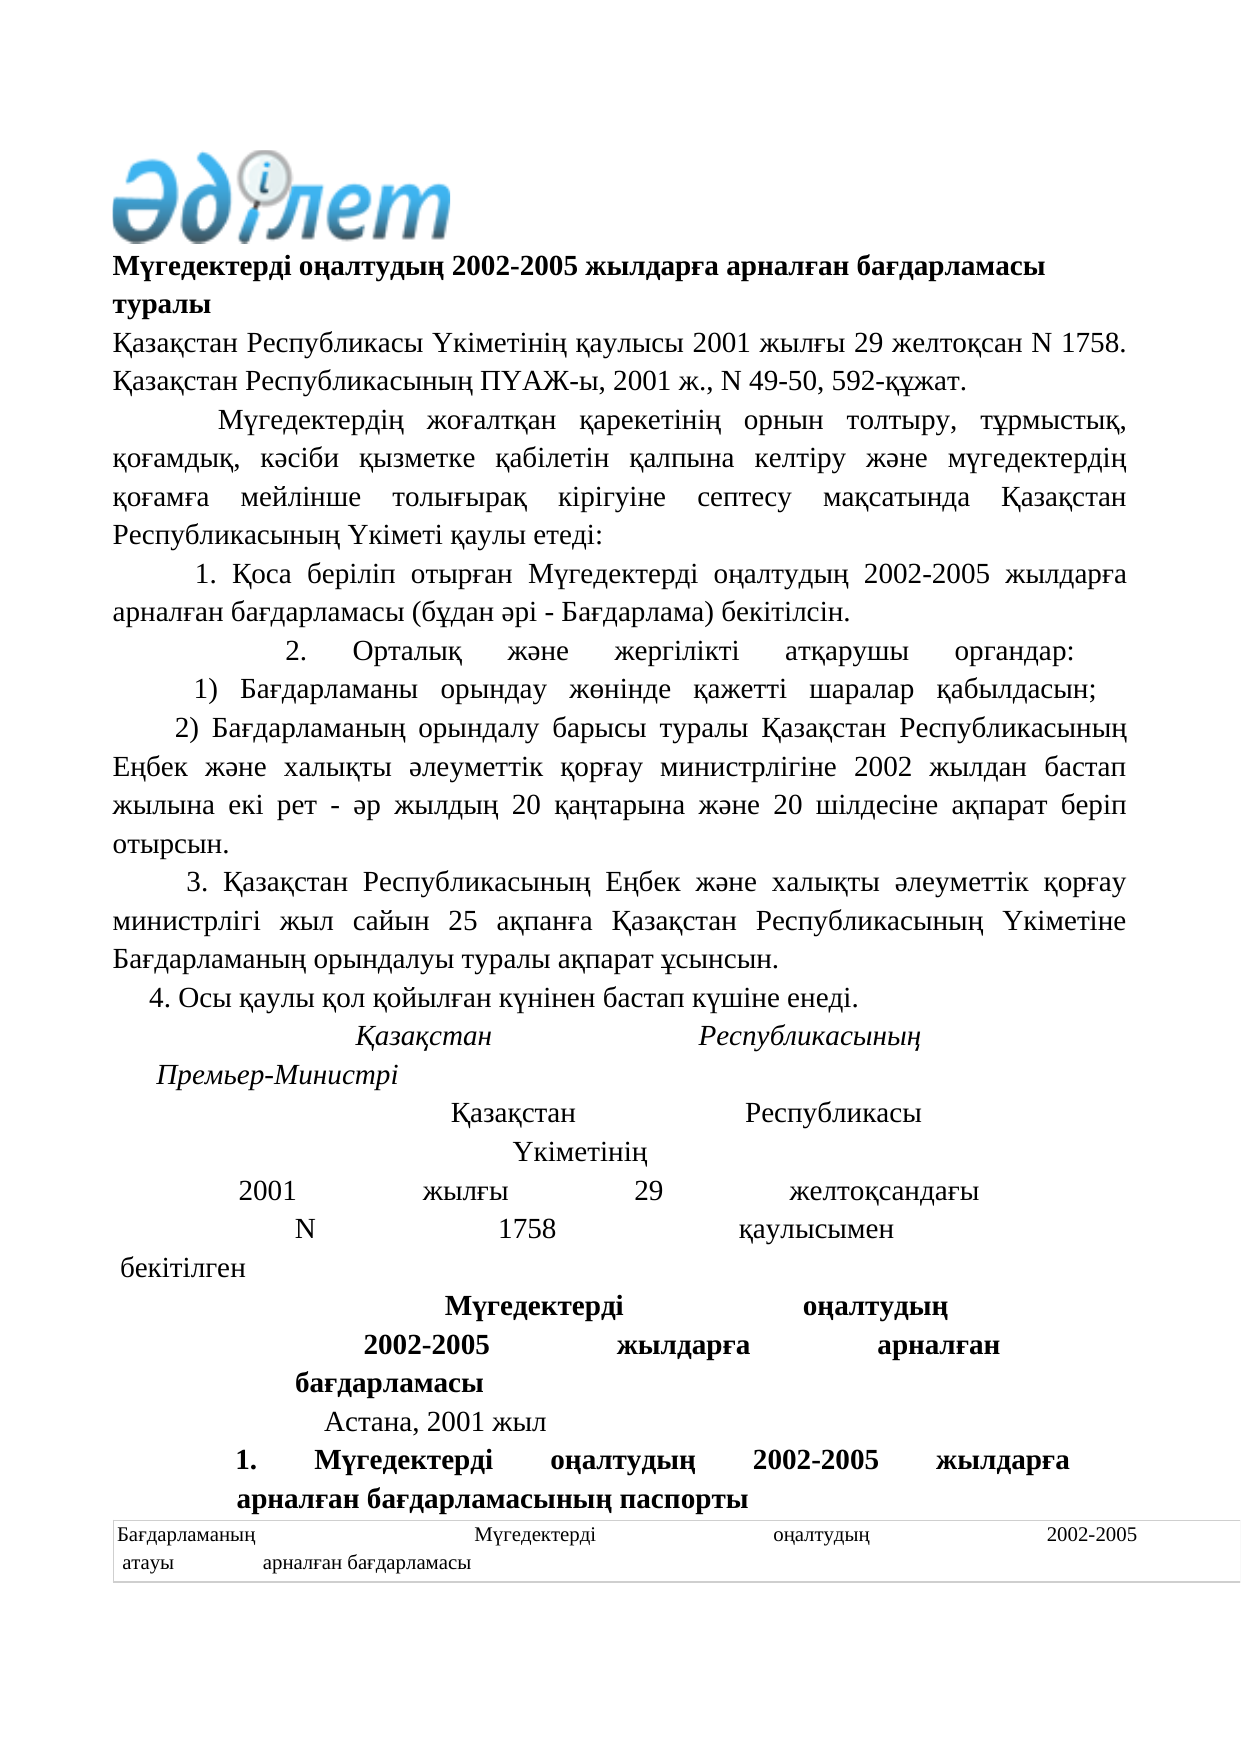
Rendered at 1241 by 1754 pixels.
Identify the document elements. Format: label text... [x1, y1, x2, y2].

text Қазақстан Республикасы Үкіметінің 2001 жылғы 29 желтоқсандағы N 1758 қаулысымен бекітілген [112, 1096, 1128, 1283]
text Мүгедектердi оңалтудың 2002-2005 жылдарға арналған бағдарламасы [112, 1288, 1128, 1399]
text Мүгедектердi оңалтудың 2002-2005 жылдарға арналған бағдарламасы туралы [112, 248, 1128, 320]
text 2. Орталық және жергіліктi атқарушы органдар: 1) Бағдарламаны орындау жөнiнде қажеттi шаралар қабылдасын; 2) Бағдарламаның орындалу барысы туралы Қазақстан Республикасының Еңбек және халықты әлеуметтік қорғау министрлiгiне 2002 жылдан бастап жылына екi рет - әр жылдың 20 қаңтарына және 20 шілдесiне ақпарат берiп отырсын. [112, 633, 1128, 859]
text 3. Қазақстан Республикасының Еңбек және халықты әлеуметтiк қорғау министрлiгі жыл сайын 25 ақпанға Қазақстан Республикасының Үкiметiне Бағдарламаның орындалуы туралы ақпарат ұсынсын. [112, 864, 1128, 975]
text Астана, 2001 жыл [112, 1404, 1128, 1437]
text 1. Қоса берiлiп отырған Мүгедектердi оңалтудың 2002-2005 жылдарға арналған бағдарламасы (бұдан әрi - Бағдарлама) бекiтiлсiн. [112, 556, 1128, 628]
text Мүгедектердің жоғалтқан қарекетiнің орнын толтыру, тұрмыстық, қоғамдық, кәсіби қызметке қабiлетiн қалпына келтiру және мүгедектердің қоғамға мейлiнше толығырақ кiрiгуiне септесу мақсатында Қазақстан Республикасының Үкiметi қаулы етеді: [112, 402, 1128, 551]
text 4. Осы қаулы қол қойылған күнінен бастап күшiне енедi. [112, 980, 1128, 1013]
text Қазақстан Республикасы Үкіметінің қаулысы 2001 жылғы 29 желтоқсан N 1758. Қазақстан Республикасының ПҮАЖ-ы, 2001 ж., N 49-50, 592-құжат. [112, 325, 1128, 397]
text 1. Мүгедектердi оңалтудың 2002-2005 жылдарға арналған бағдарламасының паспорты [112, 1442, 1128, 1514]
picture [112, 150, 451, 244]
table_header Бағдарламаның Мүгедектердi оңалтудың 2002-2005 жылдарға атауы арналған бағдарламасы [114, 1521, 1240, 1581]
text Қазақстан Республикасының Премьер-Министрі [112, 1018, 1128, 1091]
